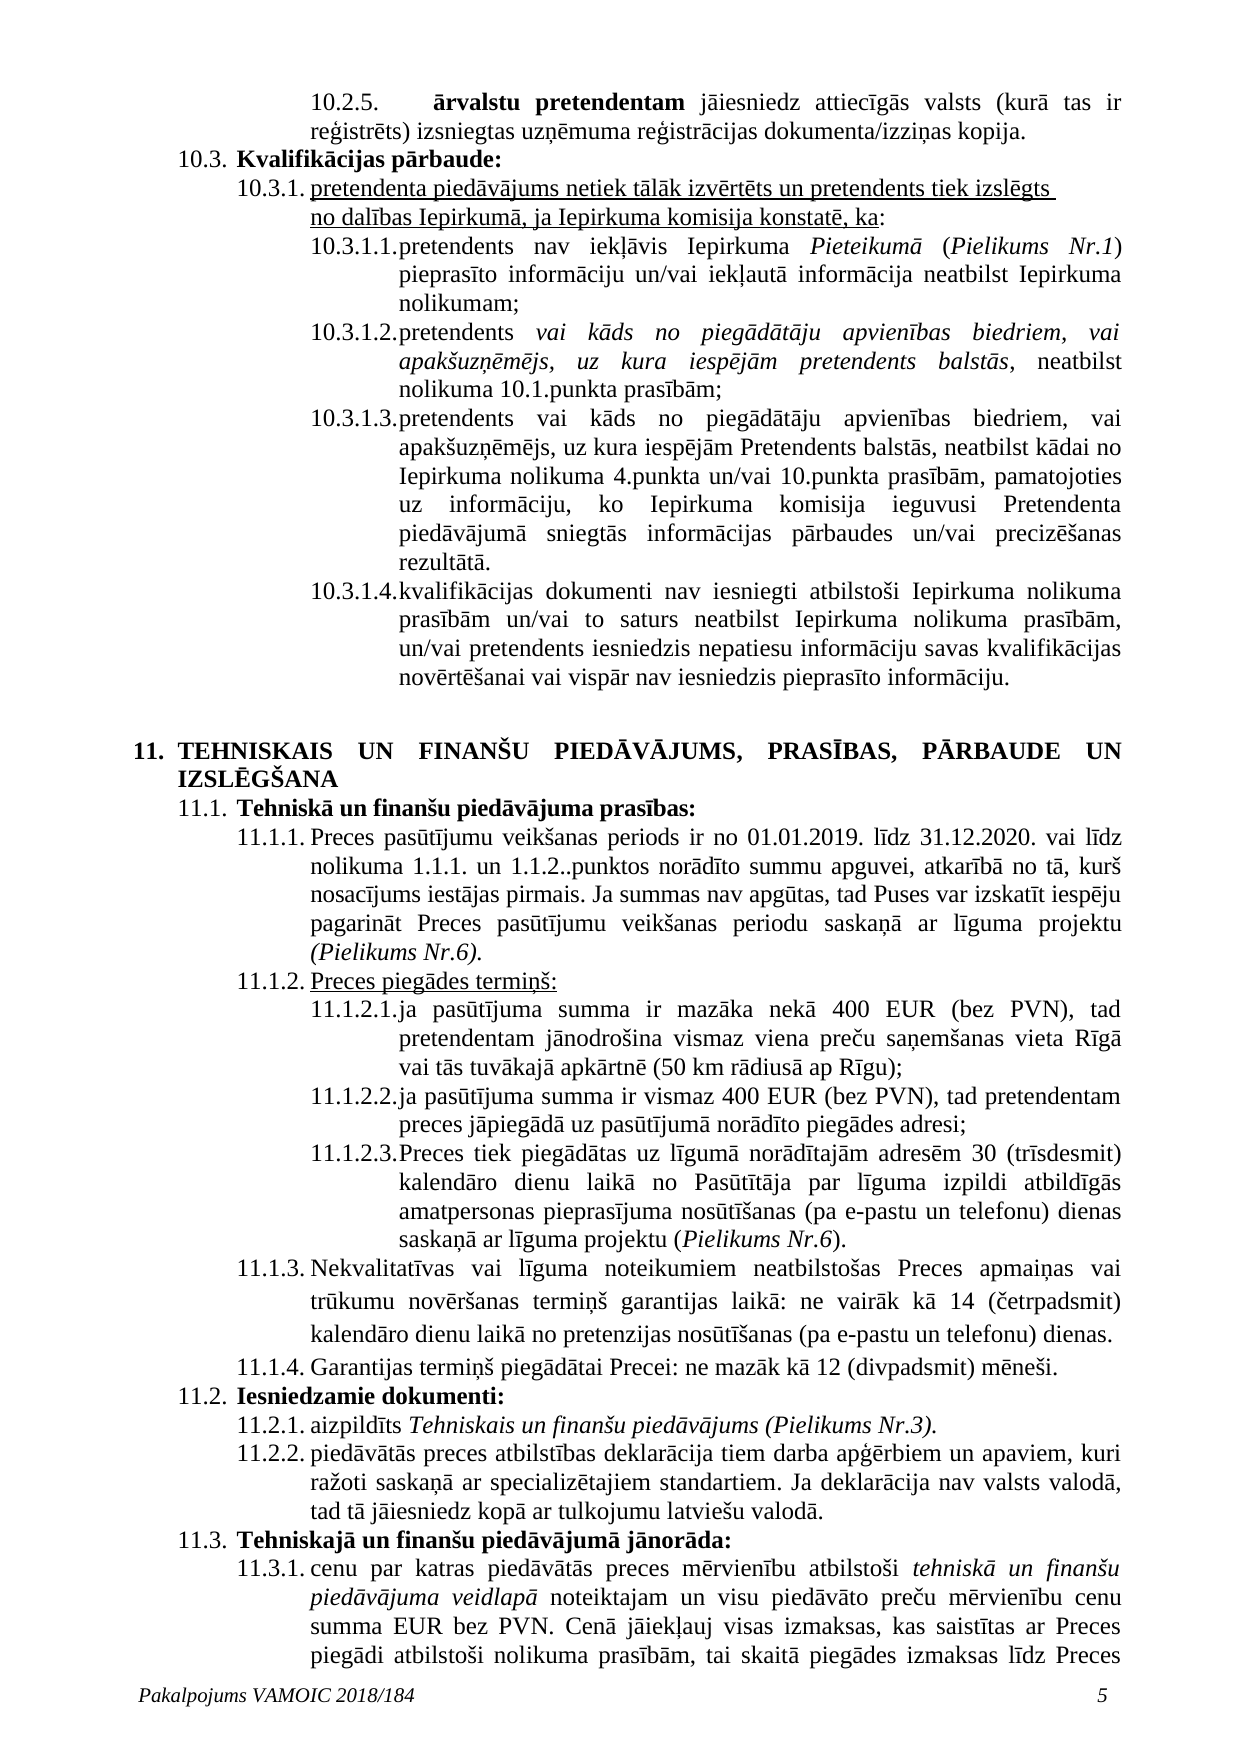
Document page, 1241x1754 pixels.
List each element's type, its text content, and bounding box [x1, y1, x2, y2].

list pretendents vai kāds no piegādātāju apvienības biedriem, vai apakšuzņēmējs, uz kura iespējām Pretendents balstās, neatbilst kādai no Iepirkuma nolikuma 4.punkta un/vai 10.punkta prasībām, pamatojoties uz informāciju, ko Iepirkuma komisija ieguvusi Pretendenta piedāvājumā sniegtās informācijas pārbaudes un/vai precizēšanas rezultātā. [310, 403, 1122, 576]
list pretendents vai kāds no piegādātāju apvienības biedriem, vai apakšuzņēmējs, uz kura iespējām pretendents balstās, neatbilst nolikuma 10.1.punkta prasībām; [310, 317, 1122, 403]
list ja pasūtījuma summa ir vismaz 400 EUR (bez PVN), tad pretendentam preces jāpiegādā uz pasūtījumā norādīto piegādes adresi; [310, 1081, 1122, 1138]
list Preces piegādes termiņš: [236, 966, 1122, 994]
list kvalifikācijas dokumenti nav iesniegti atbilstoši Iepirkuma nolikuma prasībām un/vai to saturs neatbilst Iepirkuma nolikuma prasībām, un/vai pretendents iesniedzis nepatiesu informāciju savas kvalifikācijas novērtēšanai vai vispār nav iesniedzis pieprasīto informāciju. [310, 576, 1122, 691]
list Kvalifikācijas pārbaude: [177, 144, 1122, 173]
list aizpildīts Tehniskais un finanšu piedāvājums (Pielikums Nr.3). [236, 1410, 1122, 1438]
list pretendents nav iekļāvis Iepirkuma Pieteikumā (Pielikums Nr.1) pieprasīto informāciju un/vai iekļautā informācija neatbilst Iepirkuma nolikumam; [310, 231, 1122, 317]
list pretendenta piedāvājums netiek tālāk izvērtēts un pretendents tiek izslēgts [236, 173, 1122, 202]
list Preces pasūtījumu veikšanas periods ir no 01.01.2019. līdz 31.12.2020. vai līdz nolikuma 1.1.1. un 1.1.2..punktos norādīto summu apguvei, atkarībā no tā, kurš nosacījums iestājas pirmais. Ja summas nav apgūtas, tad Puses var izskatīt iespēju pagarināt Preces pasūtījumu veikšanas periodu saskaņā ar līguma projektu (Pielikums Nr.6). [236, 822, 1122, 966]
list ja pasūtījuma summa ir mazāka nekā 400 EUR (bez PVN), tad pretendentam jānodrošina vismaz viena preču saņemšanas vieta Rīgā vai tās tuvākajā apkārtnē (50 km rādiusā ap Rīgu); [310, 994, 1122, 1081]
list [236, 1553, 1122, 1668]
list Iesniedzamie dokumenti: [177, 1381, 1122, 1410]
list no dalības Iepirkumā, ja Iepirkuma komisija konstatē, ka: [260, 202, 1122, 231]
list piedāvātās preces atbilstības deklarācija tiem darba apģērbiem un apaviem, kuri ražoti saskaņā ar specializētajiem standartiem. Ja deklarācija nav valsts valodā, tad tā jāiesniedz kopā ar tulkojumu latviešu valodā. [236, 1438, 1122, 1525]
list ārvalstu pretendentam jāiesniedz attiecīgās valsts (kurā tas ir reģistrēts) izsniegtas uzņēmuma reģistrācijas dokumenta/izziņas kopija. [310, 87, 1122, 144]
list Garantijas termiņš piegādātai Precei: ne mazāk kā 12 (divpadsmit) mēneši. [236, 1352, 1122, 1381]
list TEHNISKAIS UN FINANŠU PIEDĀVĀJUMS, PRASĪBAS, PĀRBAUDE UN IZSLĒGŠANA [133, 736, 1122, 793]
list Tehniskajā un finanšu piedāvājumā jānorāda: [177, 1525, 1122, 1553]
list Preces tiek piegādātas uz līgumā norādītajām adresēm 30 (trīsdesmit) kalendāro dienu laikā no Pasūtītāja par līguma izpildi atbildīgās amatpersonas pieprasījuma nosūtīšanas (pa e-pastu un telefonu) dienas saskaņā ar līguma projektu (Pielikums Nr.6). [310, 1138, 1122, 1253]
list Nekvalitatīvas vai līguma noteikumiem neatbilstošas Preces apmaiņas vai trūkumu novēršanas termiņš garantijas laikā: ne vairāk kā 14 (četrpadsmit) kalendāro dienu laikā no pretenzijas nosūtīšanas (pa e-pastu un telefonu) dienas. [236, 1253, 1122, 1348]
list Tehniskā un finanšu piedāvājuma prasības: [177, 793, 1122, 822]
